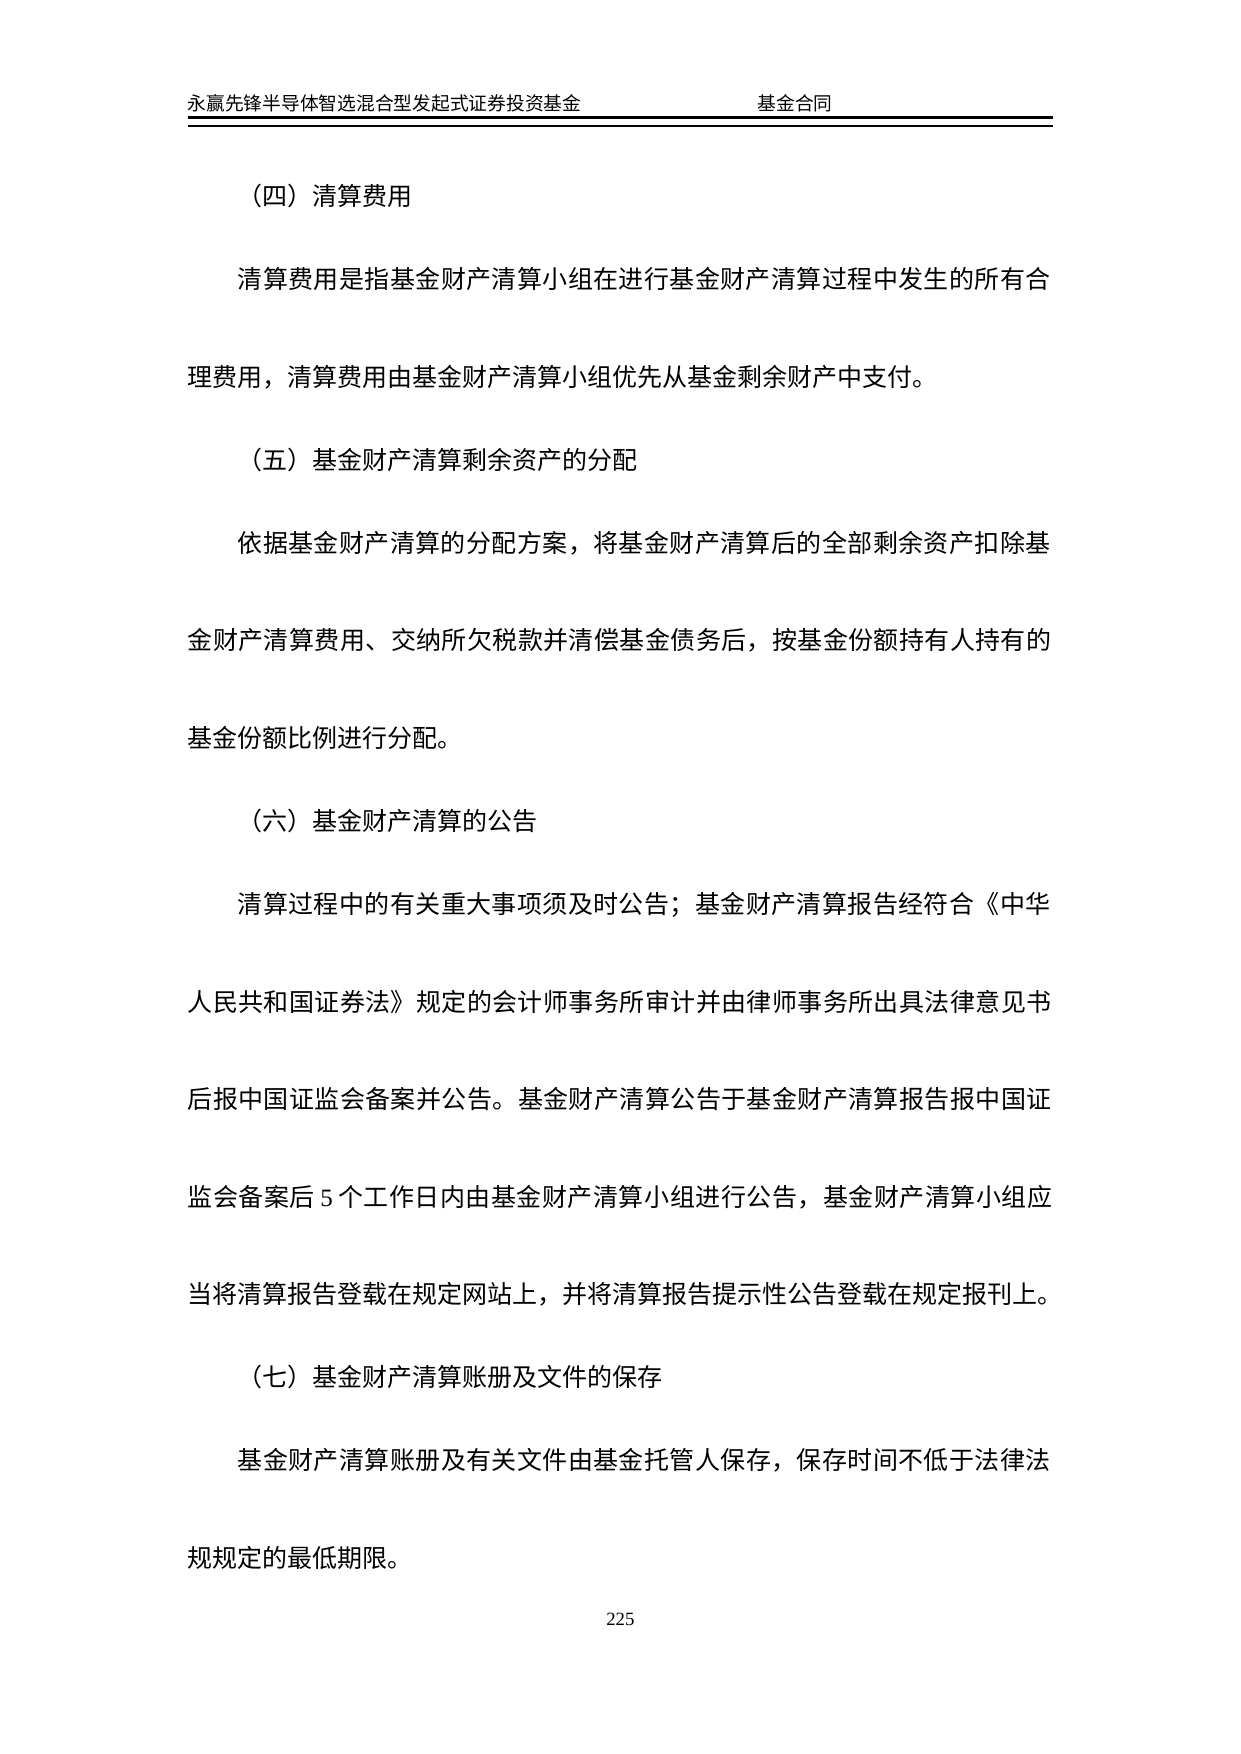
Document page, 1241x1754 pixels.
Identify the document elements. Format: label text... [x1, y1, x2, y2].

text 基金财产清算账册及有关文件由基金托管人保存，保存时间不低于法律法规规定的最低期限。 [187, 1426, 1053, 1589]
text （七）基金财产清算账册及文件的保存 [187, 1343, 1053, 1408]
text 清算费用是指基金财产清算小组在进行基金财产清算过程中发生的所有合理费用，清算费用由基金财产清算小组优先从基金剩余财产中支付。 [187, 245, 1053, 408]
text 依据基金财产清算的分配方案，将基金财产清算后的全部剩余资产扣除基金财产清算费用、交纳所欠税款并清偿基金债务后，按基金份额持有人持有的基金份额比例进行分配。 [187, 509, 1053, 769]
text （六）基金财产清算的公告 [187, 787, 1053, 852]
text （四）清算费用 [187, 162, 1053, 227]
text 清算过程中的有关重大事项须及时公告；基金财产清算报告经符合《中华人民共和国证券法》规定的会计师事务所审计并由律师事务所出具法律意见书后报中国证监会备案并公告。基金财产清算公告于基金财产清算报告报中国证监会备案后5个工作日内由基金财产清算小组进行公告，基金财产清算小组应当将清算报告登载在规定网站上，并将清算报告提示性公告登载在规定报刊上。 [187, 870, 1053, 1325]
text （五）基金财产清算剩余资产的分配 [187, 426, 1053, 491]
